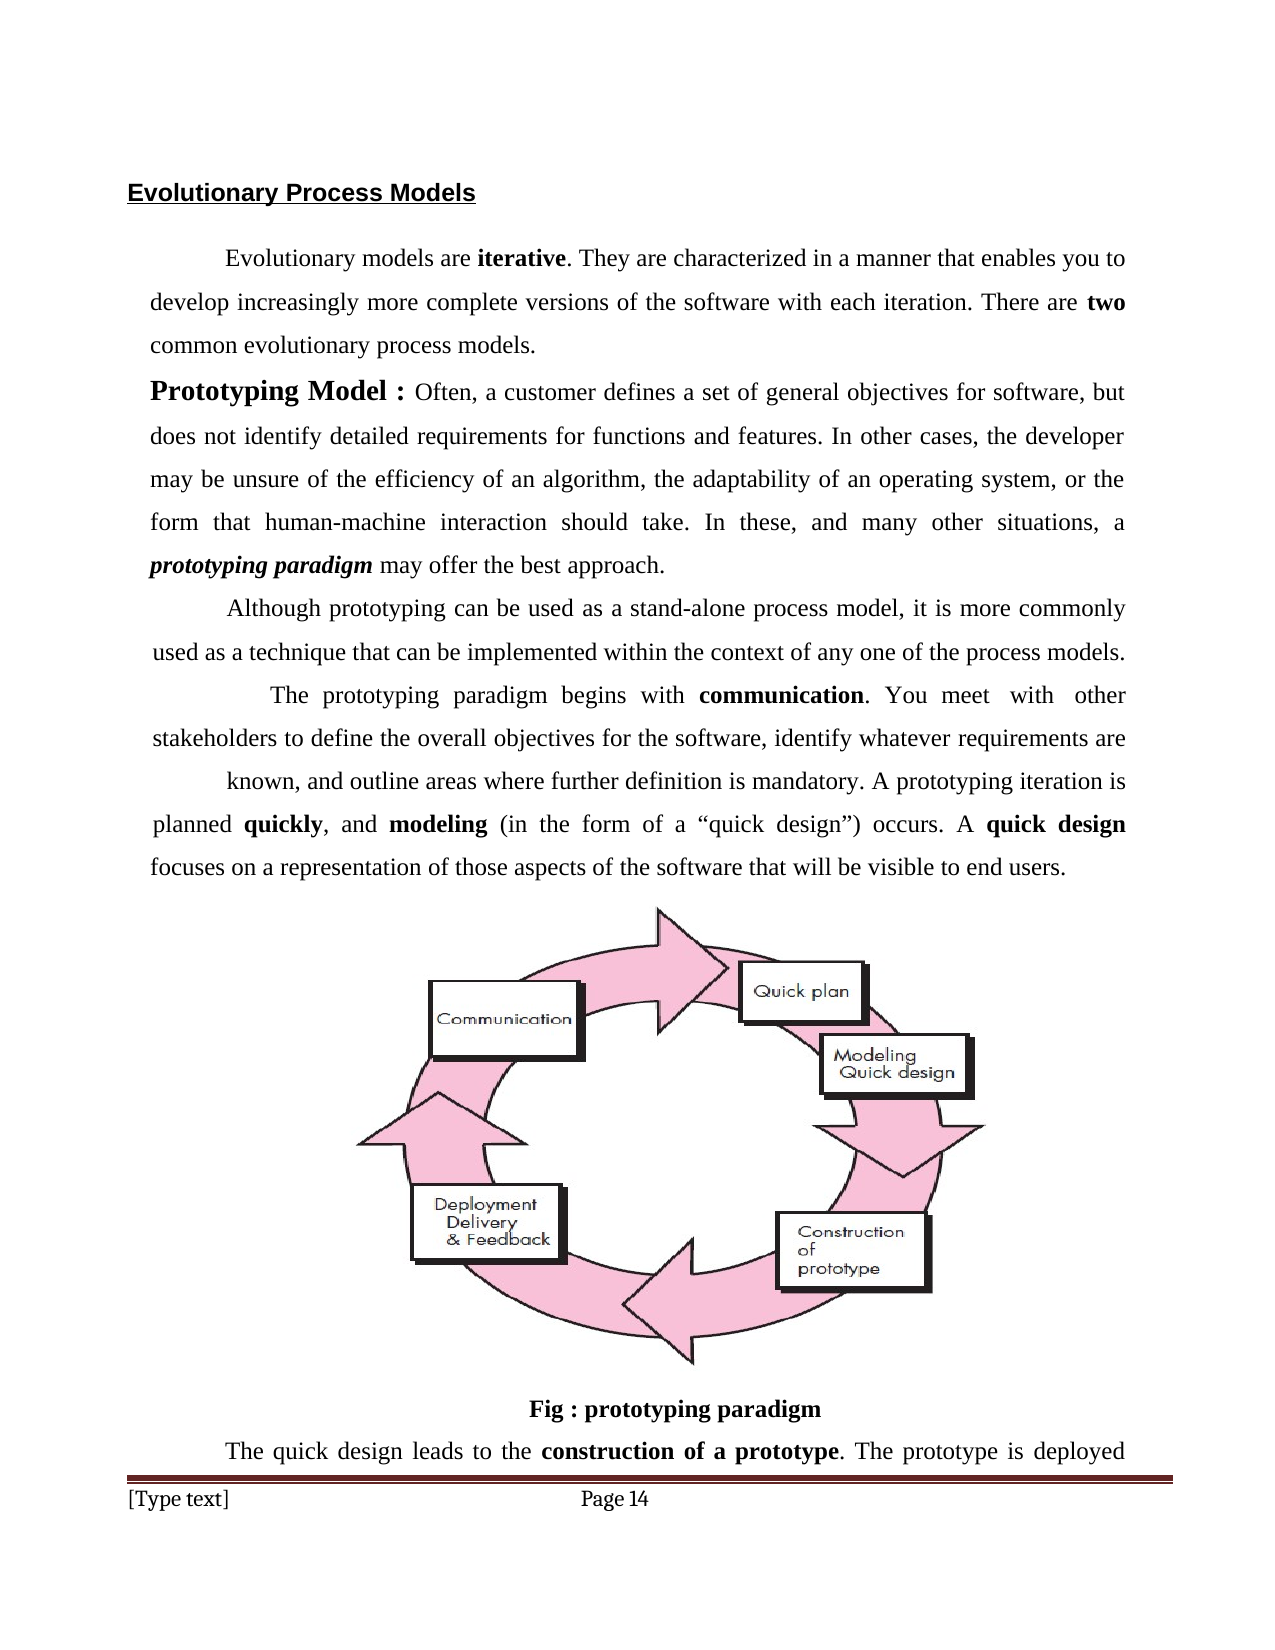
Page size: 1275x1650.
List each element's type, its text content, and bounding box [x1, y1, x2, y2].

subtitle Fig : prototyping paradigm [529, 906, 1173, 1422]
text Evolutionary models are iterative. They are characterized in a manner that enables you to develop increasingly more complete versions of the software with each iteration. There are two common evolutionary process models. [150, 243, 1126, 358]
text Although prototyping can be used as a stand-alone process model, it is more commonly used as a technique that can be implemented within the context of any one of the process models. The prototyping paradigm begins with communication. You meet with other stakeholders to define the overall objectives for the software, identify whatever requirements are known, and outline areas where further definition is mandatory. A prototyping iteration is planned quickly, and modeling (in the form of a “quick design”) occurs. A quick design [150, 593, 1126, 838]
text Evolutionary Process Models [127, 178, 1173, 207]
picture [269, 897, 1080, 1382]
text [150, 1436, 1125, 1465]
text Prototyping Model : Often, a customer defines a set of general objectives for software, but does not identify detailed requirements for functions and features. In other cases, the developer may be unsure of the efficiency of an algorithm, the adaptability of an operating system, or the form that human-machine interaction should take. In these, and many other situations, a prototyping paradigm may offer the best approach. [150, 373, 1125, 579]
text focuses on a representation of those aspects of the software that will be visible to end users. [150, 852, 1173, 881]
